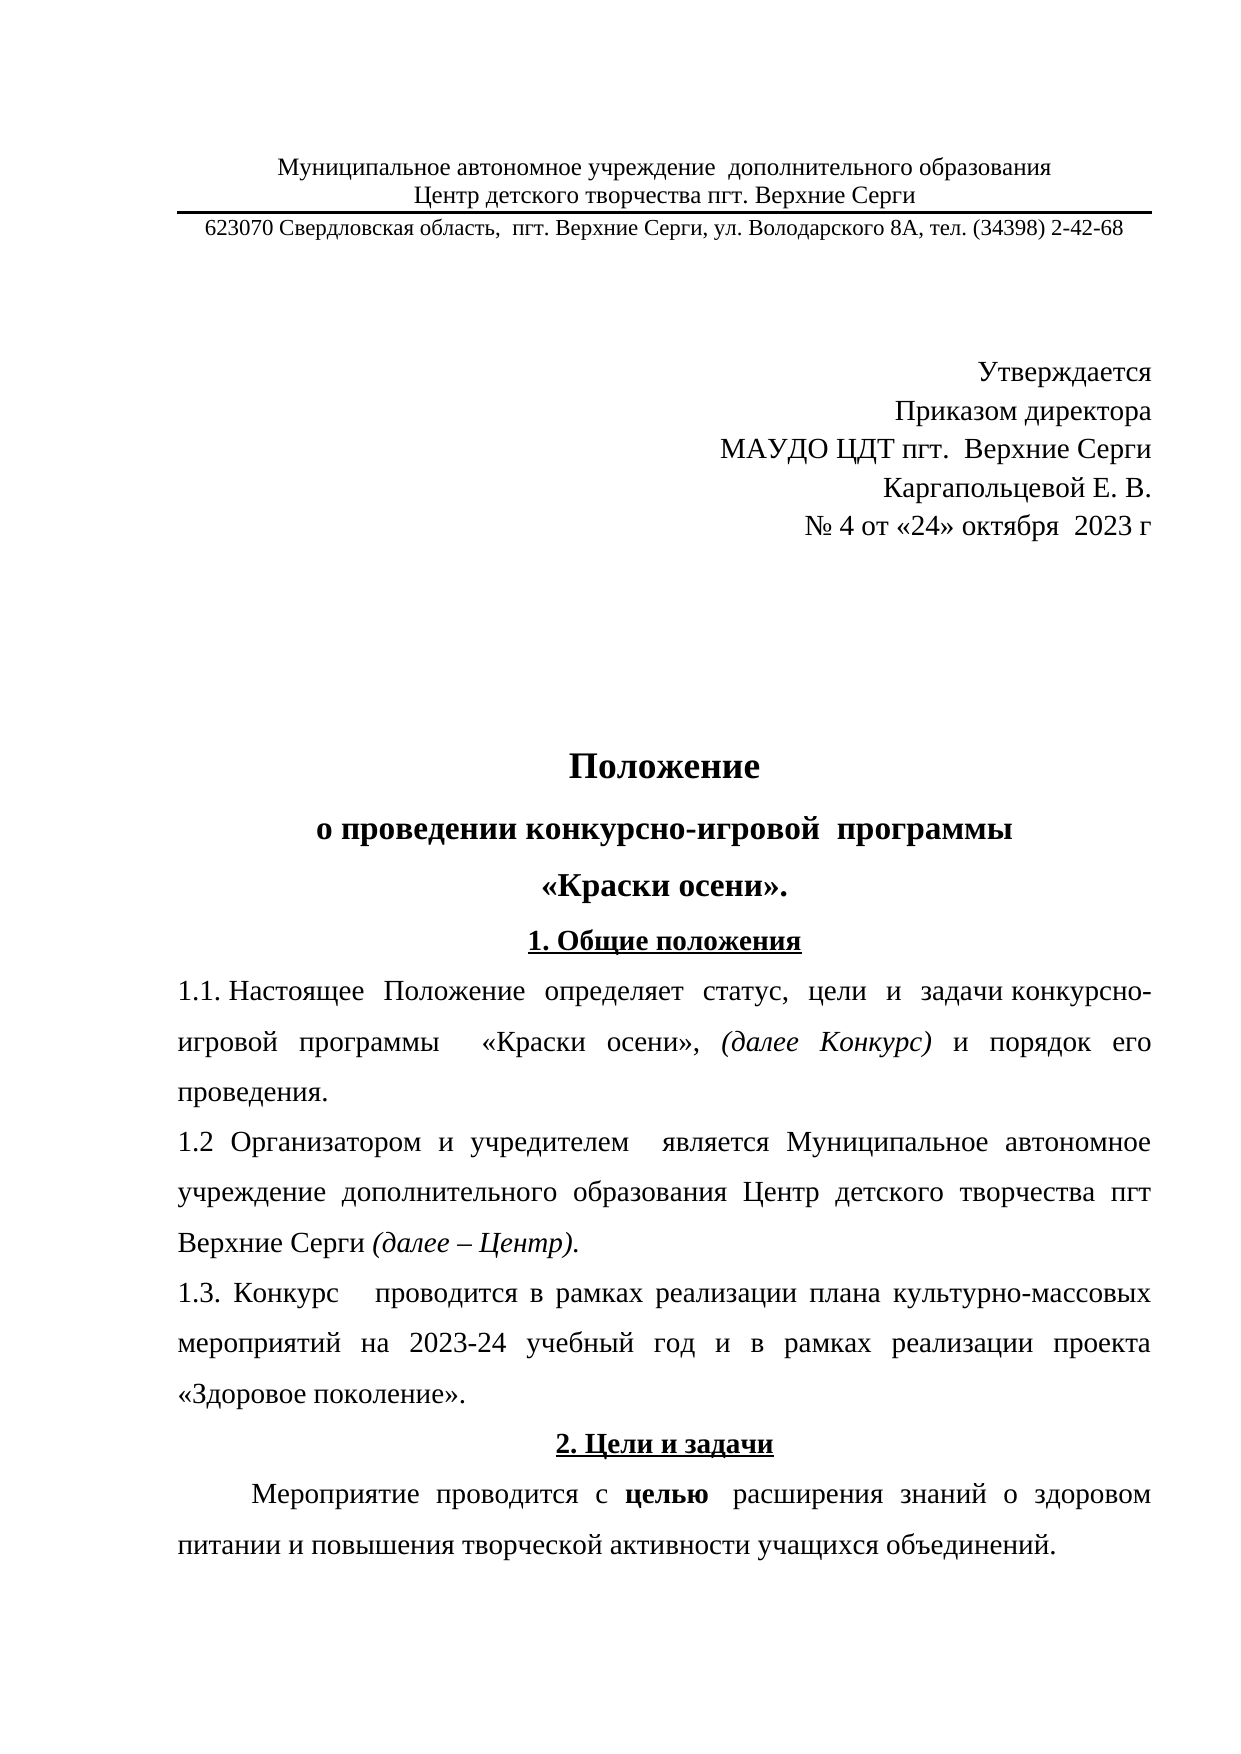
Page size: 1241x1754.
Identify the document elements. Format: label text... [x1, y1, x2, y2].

text МАУДО ЦДТ пгт. Верхние Серги [177, 431, 1152, 465]
text 2. Цели и задачи [177, 1426, 1152, 1460]
text Муниципальное автономное учреждение дополнительного образования [177, 152, 1152, 180]
text 1. Общие положения [177, 923, 1152, 957]
text Утверждается [177, 321, 1152, 388]
text о проведении конкурсно-игровой программы [177, 808, 1152, 846]
text 623070 Свердловская область, пгт. Верхние Серги, ул. Володарского 8А, тел. (34398) 2-42-68 [177, 214, 1152, 241]
text Мероприятие проводится с целью расширения знаний о здоровом питании и повышения творческой активности учащихся объединений. [177, 1476, 1152, 1560]
text 1.1. Настоящее Положение определяет статус, цели и задачи конкурсно-игровой программы «Краски осени», (далее Конкурс) и порядок его проведения. [177, 973, 1152, 1107]
text № 4 от «24» октября 2023 г [177, 508, 1152, 542]
text Каргапольцевой Е. В. [177, 470, 1152, 503]
text 1.3. Конкурс проводится в рамках реализации плана культурно-массовых мероприятий на 2023-24 учебный год и в рамках реализации проекта «Здоровое поколение». [177, 1275, 1152, 1409]
text «Краски осени». [177, 866, 1152, 904]
text 1.2 Организатором и учредителем является Муниципальное автономное учреждение дополнительного образования Центр детского творчества пгт Верхние Серги (далее – Центр). [177, 1124, 1152, 1258]
text Приказом директора [177, 393, 1152, 426]
text Центр детского творчества пгт. Верхние Серги [177, 180, 1152, 211]
text Положение [177, 743, 1152, 786]
